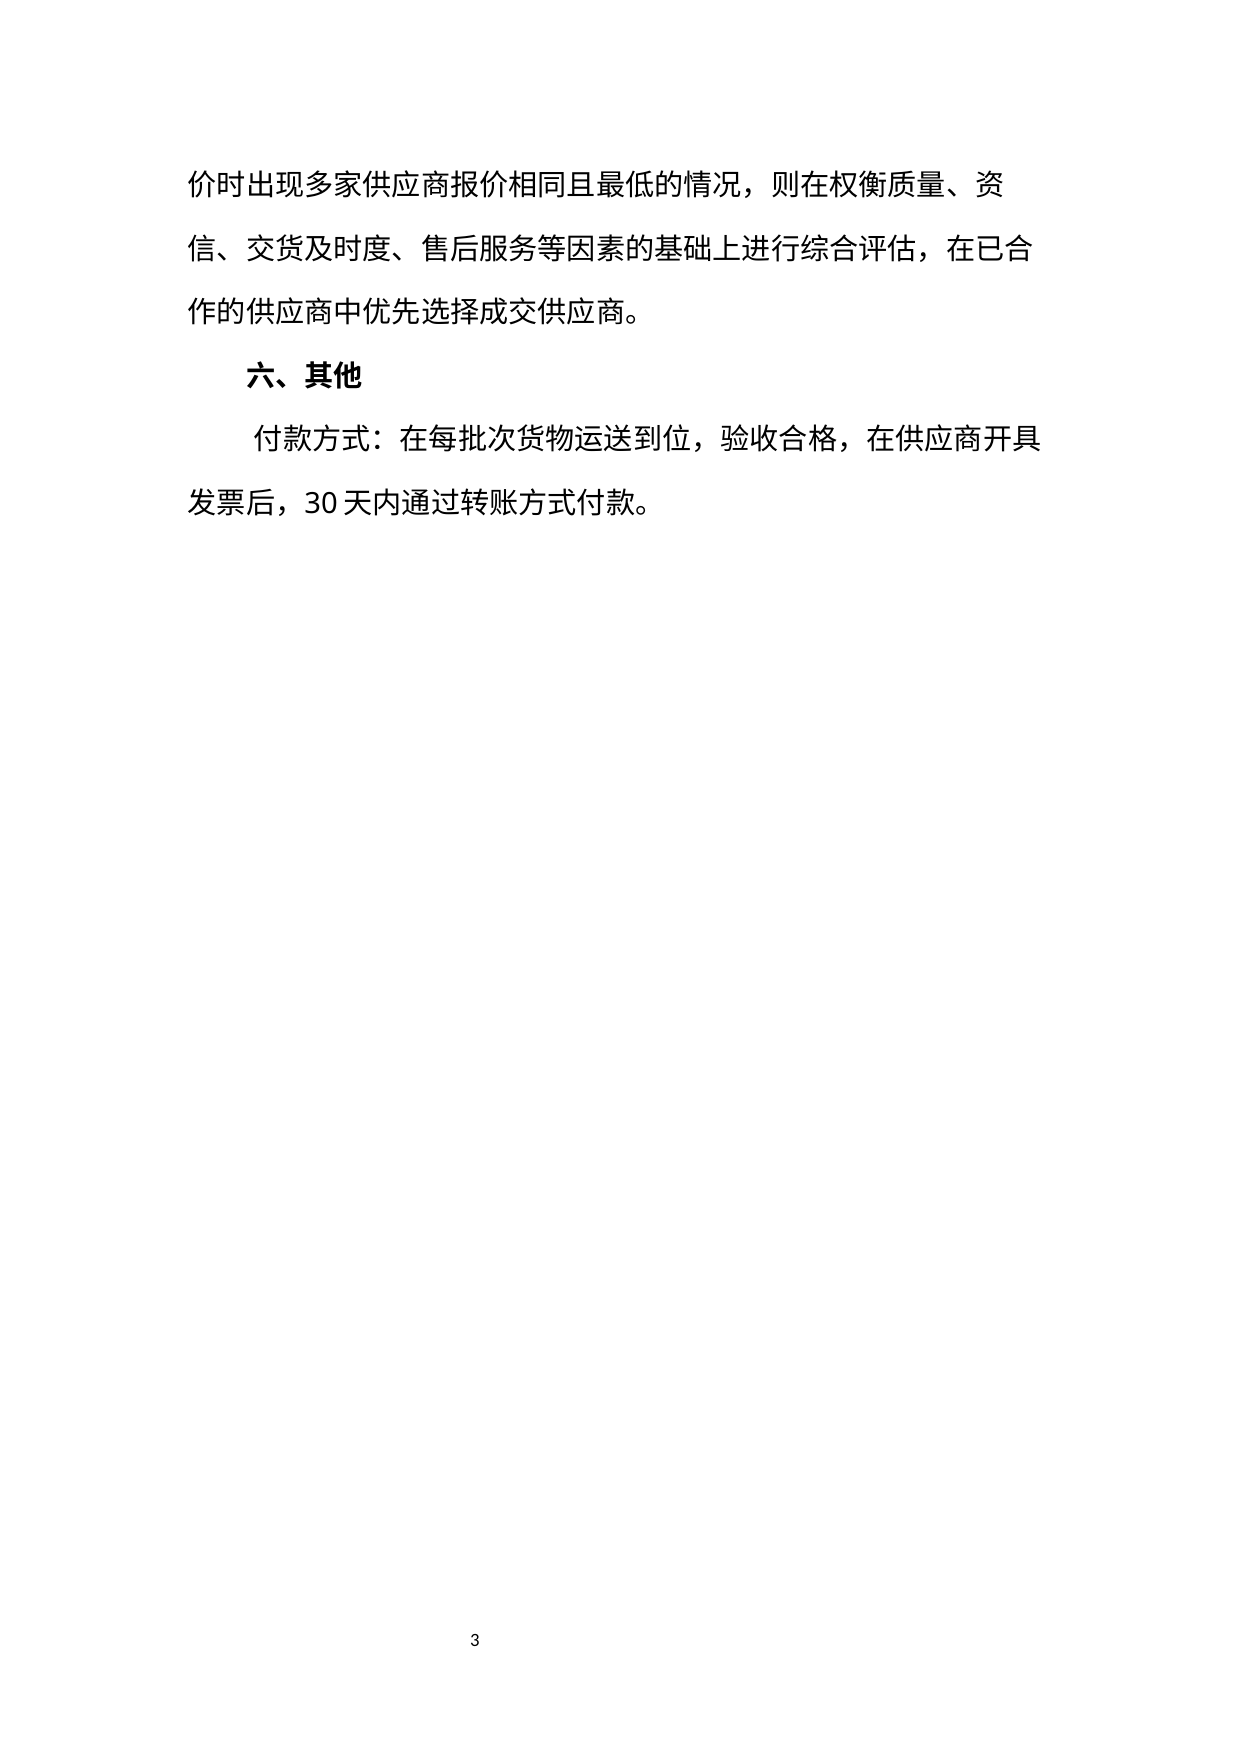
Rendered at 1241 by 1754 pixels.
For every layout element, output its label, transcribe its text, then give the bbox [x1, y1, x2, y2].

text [187, 162, 1053, 331]
text 付款方式：在每批次货物运送到位，验收合格，在供应商开具发票后，30天内通过转账方式付款。 [187, 416, 1053, 522]
text 六、其他 [187, 352, 1053, 394]
